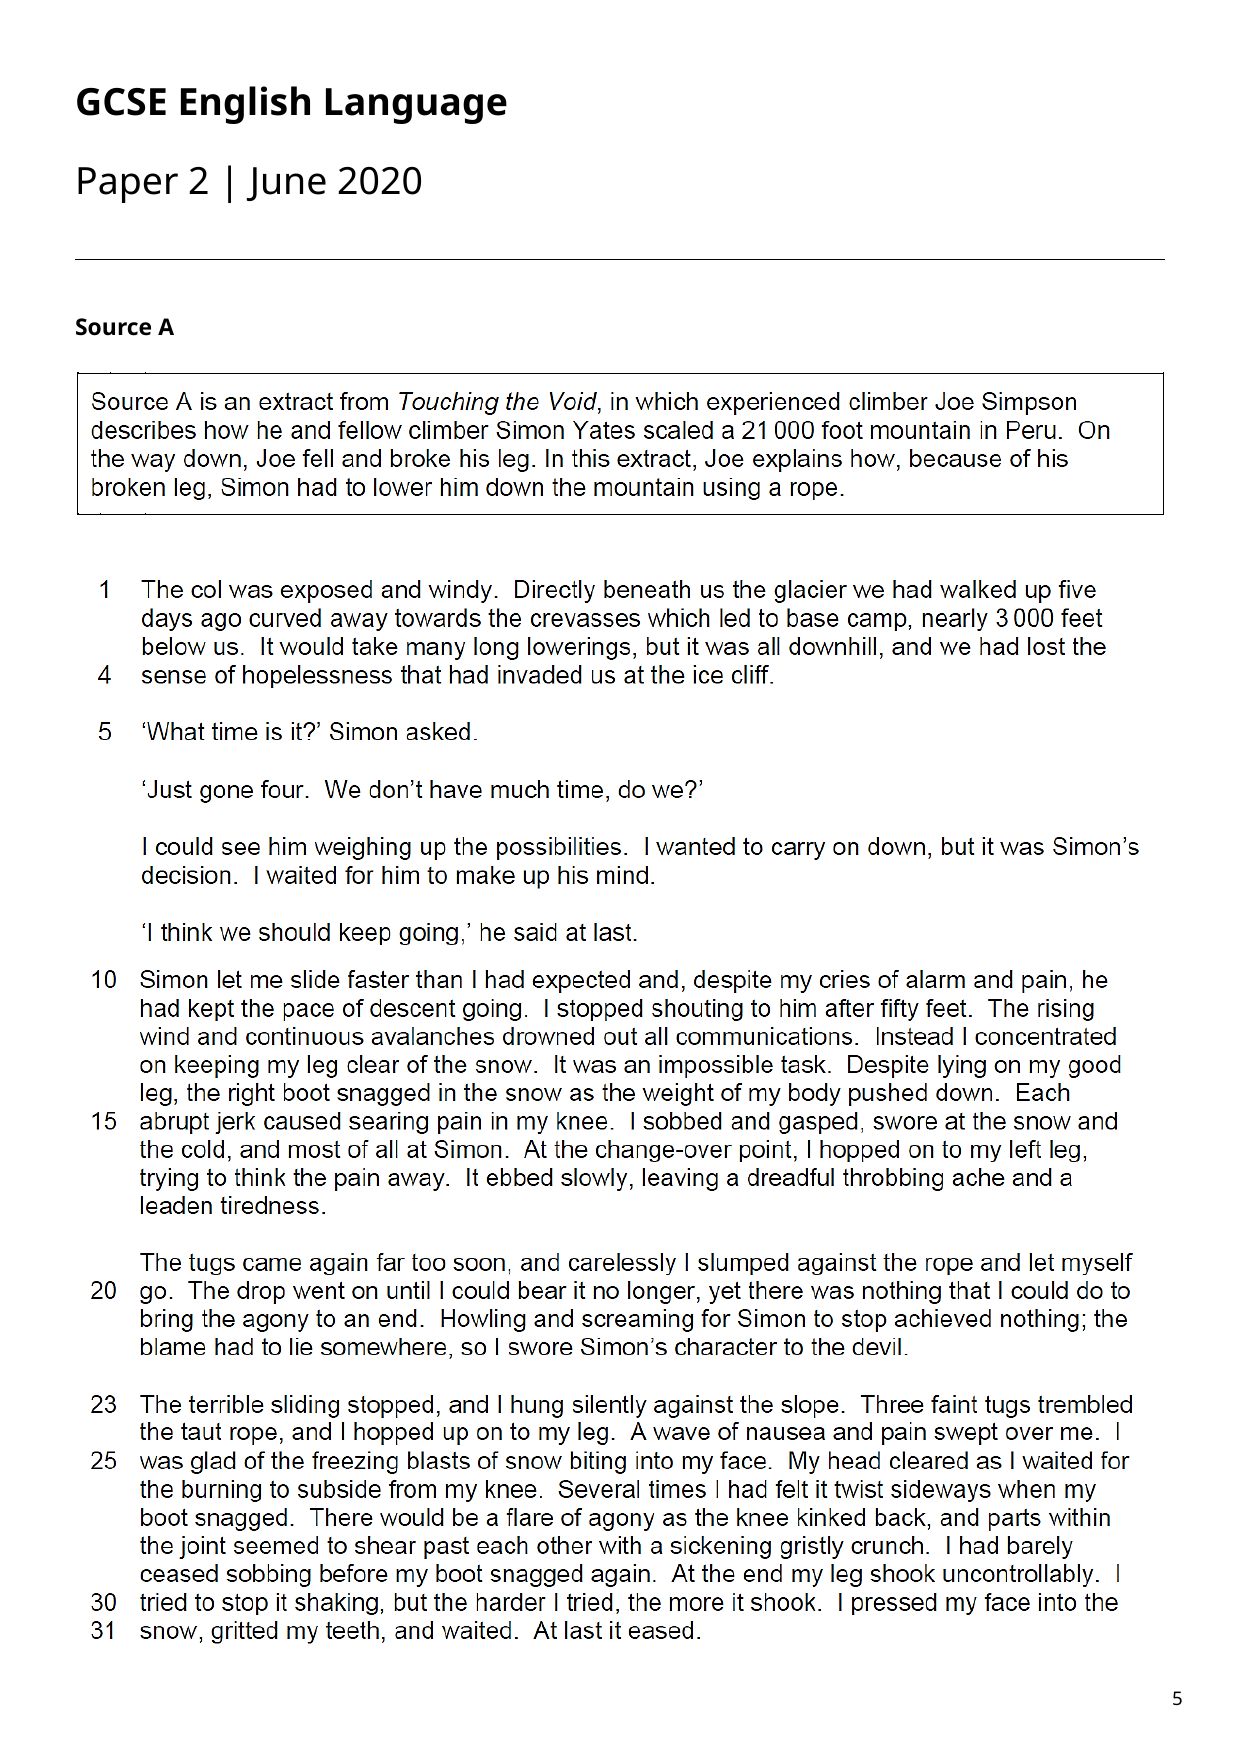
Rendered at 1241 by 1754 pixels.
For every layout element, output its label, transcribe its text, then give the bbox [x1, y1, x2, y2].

text GCSE English Language [75, 75, 1165, 126]
text Source A [75, 311, 1165, 342]
text Paper 2 | June 2020 [75, 154, 1165, 206]
picture [75, 370, 1166, 945]
picture [75, 953, 1151, 1644]
